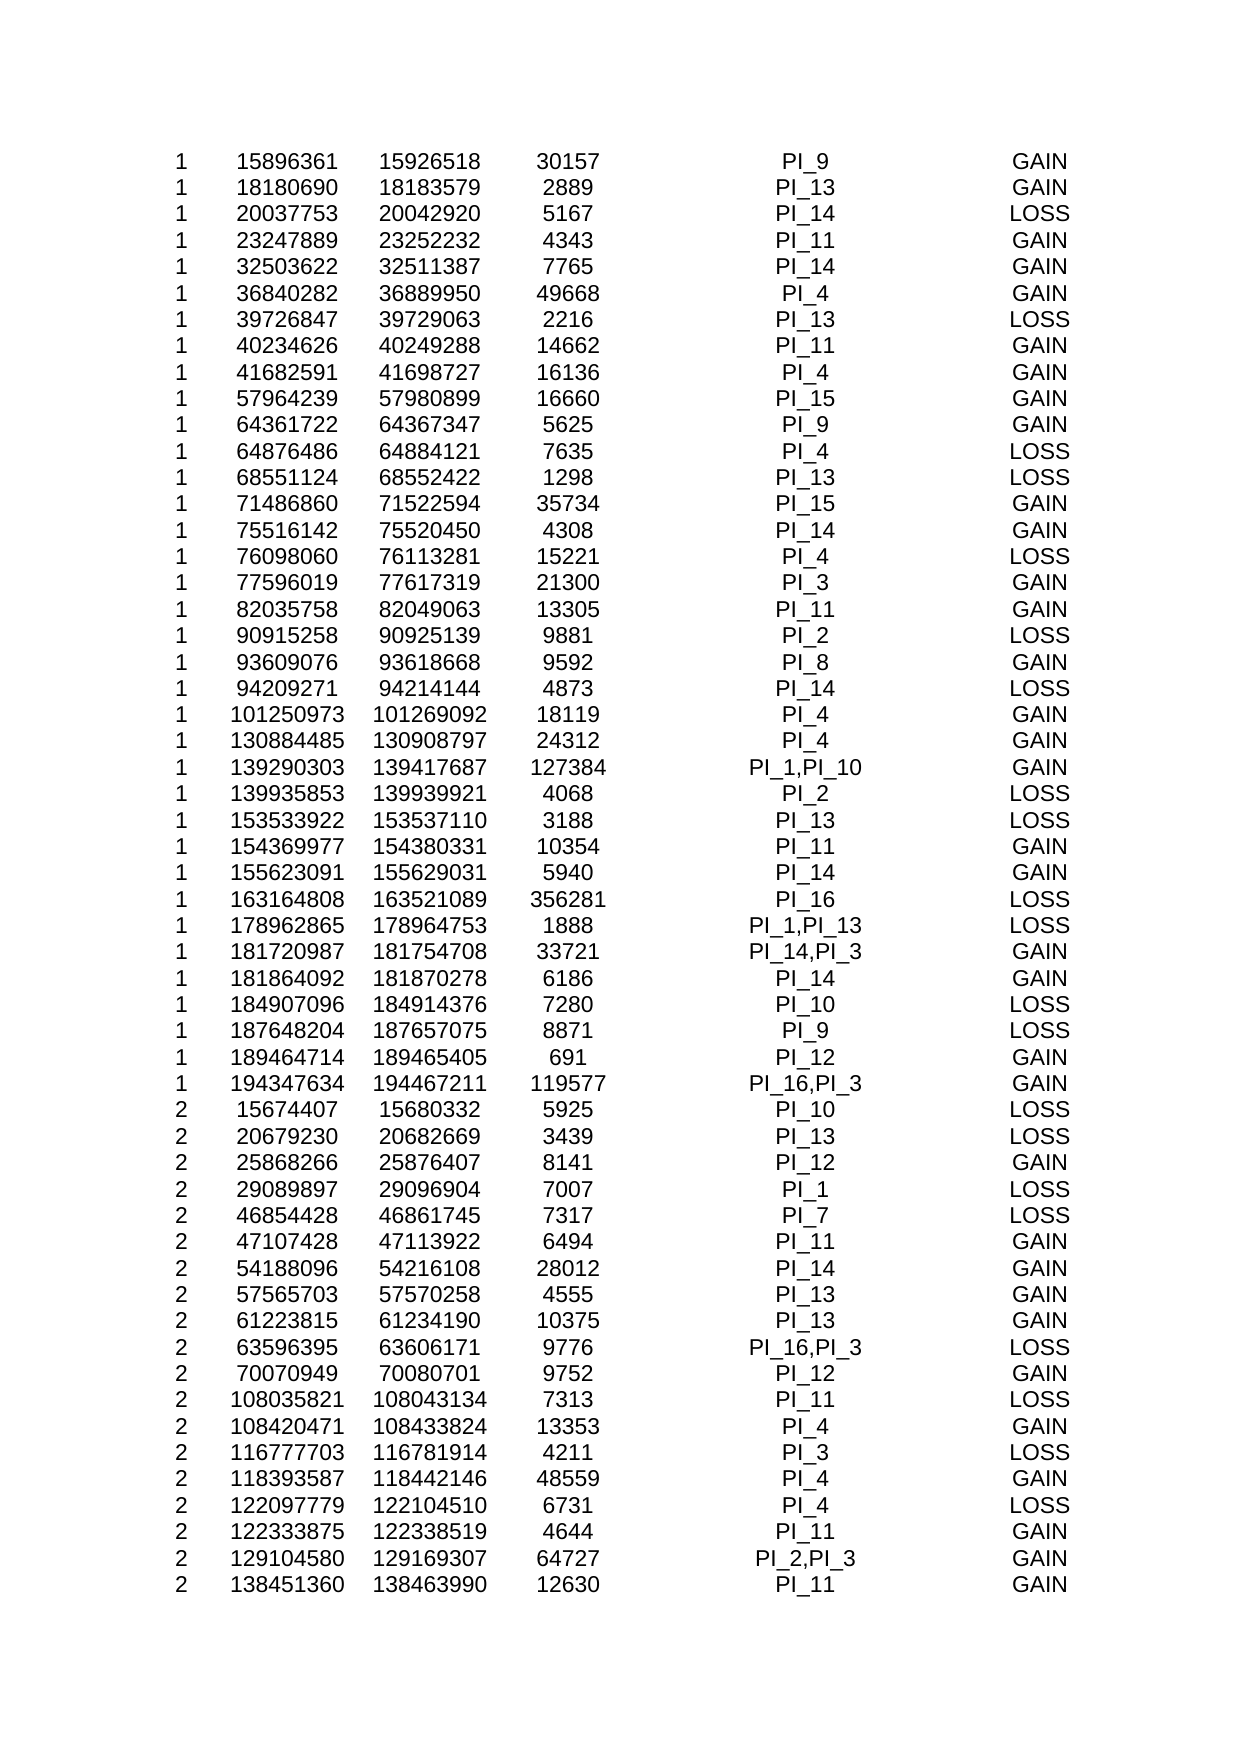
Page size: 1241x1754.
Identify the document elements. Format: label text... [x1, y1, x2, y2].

table_cell 1 [146, 280, 216, 306]
table_cell PI_4 [635, 359, 975, 385]
table_cell 9881 [501, 622, 635, 648]
table_cell PI_4 [635, 1465, 975, 1492]
table_cell 54188096 [216, 1255, 358, 1281]
table_cell 178964753 [359, 912, 501, 938]
table_cell 1 [146, 438, 216, 464]
table_cell PI_3 [635, 1439, 975, 1465]
table_cell PI_10 [635, 991, 975, 1017]
table_cell GAIN [975, 859, 1104, 886]
table_cell GAIN [975, 385, 1104, 411]
table_cell 108035821 [216, 1386, 358, 1413]
table_cell 1 [146, 833, 216, 859]
table_cell 93618668 [359, 649, 501, 675]
table_cell 2 [146, 1123, 216, 1149]
table_cell 181870278 [359, 965, 501, 991]
table_cell 75516142 [216, 517, 358, 543]
table_cell PI_11 [635, 1228, 975, 1254]
table_cell 194467211 [359, 1070, 501, 1096]
table_cell 138463990 [359, 1571, 501, 1597]
table_cell LOSS [975, 200, 1104, 227]
table_cell GAIN [975, 517, 1104, 543]
table_cell LOSS [975, 1018, 1104, 1044]
table_cell 1 [146, 859, 216, 886]
table_cell LOSS [975, 464, 1104, 490]
table_cell 10375 [501, 1307, 635, 1334]
table_cell 1 [146, 991, 216, 1017]
table_cell 23247889 [216, 227, 358, 253]
table_cell GAIN [975, 701, 1104, 727]
table_cell 139290303 [216, 754, 358, 780]
table_cell 181720987 [216, 938, 358, 965]
table_cell 163521089 [359, 886, 501, 912]
table_cell 4644 [501, 1518, 635, 1544]
table_cell PI_13 [635, 1123, 975, 1149]
table_cell 122097779 [216, 1492, 358, 1518]
table_cell 184914376 [359, 991, 501, 1017]
table_cell 1 [146, 886, 216, 912]
table_cell GAIN [975, 1465, 1104, 1492]
table_cell 9776 [501, 1334, 635, 1360]
table_cell PI_8 [635, 649, 975, 675]
table_cell PI_12 [635, 1149, 975, 1176]
table_cell 93609076 [216, 649, 358, 675]
table_cell 1 [146, 148, 216, 174]
table_cell 122338519 [359, 1518, 501, 1544]
table_cell 54216108 [359, 1255, 501, 1281]
table_cell PI_14 [635, 253, 975, 279]
table_cell 119577 [501, 1070, 635, 1096]
table_cell 6494 [501, 1228, 635, 1254]
table_cell 12630 [501, 1571, 635, 1597]
table_cell PI_4 [635, 543, 975, 569]
table_cell GAIN [975, 754, 1104, 780]
table_cell 41698727 [359, 359, 501, 385]
table_cell 90925139 [359, 622, 501, 648]
table_cell 1 [146, 411, 216, 438]
table_cell 7765 [501, 253, 635, 279]
table_cell PI_7 [635, 1202, 975, 1228]
table_cell 108433824 [359, 1413, 501, 1439]
table_cell PI_4 [635, 1492, 975, 1518]
table_cell PI_14,PI_3 [635, 938, 975, 965]
table_cell GAIN [975, 1228, 1104, 1254]
table_cell 21300 [501, 569, 635, 596]
table_cell 2 [146, 1465, 216, 1492]
table_cell LOSS [975, 622, 1104, 648]
table_cell 1 [146, 174, 216, 200]
table_cell 57565703 [216, 1281, 358, 1307]
table_cell PI_11 [635, 833, 975, 859]
table_cell PI_13 [635, 174, 975, 200]
table_cell 5925 [501, 1096, 635, 1123]
table_cell PI_2 [635, 780, 975, 807]
table_cell PI_13 [635, 807, 975, 833]
table_cell 118442146 [359, 1465, 501, 1492]
table_cell 15674407 [216, 1096, 358, 1123]
table_cell LOSS [975, 675, 1104, 701]
table_cell GAIN [975, 411, 1104, 438]
table_cell 2 [146, 1149, 216, 1176]
table_cell 187648204 [216, 1018, 358, 1044]
table_cell PI_1,PI_10 [635, 754, 975, 780]
table_cell 181864092 [216, 965, 358, 991]
table_cell 154369977 [216, 833, 358, 859]
table_cell LOSS [975, 886, 1104, 912]
table_cell LOSS [975, 1176, 1104, 1202]
table_cell 70080701 [359, 1360, 501, 1386]
table_cell 1298 [501, 464, 635, 490]
table_cell 77596019 [216, 569, 358, 596]
table_cell GAIN [975, 332, 1104, 358]
table_cell 6186 [501, 965, 635, 991]
table_cell PI_11 [635, 1571, 975, 1597]
table_cell PI_2,PI_3 [635, 1545, 975, 1571]
table_cell LOSS [975, 780, 1104, 807]
table_cell PI_9 [635, 411, 975, 438]
table_cell 3439 [501, 1123, 635, 1149]
table_cell 155629031 [359, 859, 501, 886]
table_cell GAIN [975, 1571, 1104, 1597]
table_cell 18183579 [359, 174, 501, 200]
table_cell LOSS [975, 991, 1104, 1017]
table_cell 41682591 [216, 359, 358, 385]
table_cell PI_11 [635, 1386, 975, 1413]
table_cell PI_4 [635, 1413, 975, 1439]
table_cell 32503622 [216, 253, 358, 279]
table_cell 178962865 [216, 912, 358, 938]
table_cell LOSS [975, 1492, 1104, 1518]
table_cell 139939921 [359, 780, 501, 807]
table_cell 64876486 [216, 438, 358, 464]
table_cell GAIN [975, 174, 1104, 200]
table_cell 64361722 [216, 411, 358, 438]
table_cell PI_1,PI_13 [635, 912, 975, 938]
table_cell PI_4 [635, 728, 975, 754]
table_cell 130884485 [216, 728, 358, 754]
table_cell 94209271 [216, 675, 358, 701]
table_cell 154380331 [359, 833, 501, 859]
table_cell 127384 [501, 754, 635, 780]
table_cell 155623091 [216, 859, 358, 886]
table_cell PI_16 [635, 886, 975, 912]
table_cell 4308 [501, 517, 635, 543]
table_cell 16660 [501, 385, 635, 411]
table_cell 57570258 [359, 1281, 501, 1307]
table_cell 108043134 [359, 1386, 501, 1413]
table_cell 57980899 [359, 385, 501, 411]
table_cell 1 [146, 1044, 216, 1070]
table_cell LOSS [975, 1202, 1104, 1228]
table_cell 20682669 [359, 1123, 501, 1149]
table_cell 15221 [501, 543, 635, 569]
table_cell 1 [146, 912, 216, 938]
table_cell 1 [146, 965, 216, 991]
table_cell 7007 [501, 1176, 635, 1202]
table_cell 2889 [501, 174, 635, 200]
table_cell PI_4 [635, 701, 975, 727]
table_cell 47107428 [216, 1228, 358, 1254]
table_cell 1 [146, 596, 216, 622]
table_cell 32511387 [359, 253, 501, 279]
table_cell 94214144 [359, 675, 501, 701]
table_cell PI_4 [635, 280, 975, 306]
table_cell GAIN [975, 1149, 1104, 1176]
table_cell 187657075 [359, 1018, 501, 1044]
table_cell 39729063 [359, 306, 501, 332]
table_cell GAIN [975, 649, 1104, 675]
table_cell 153533922 [216, 807, 358, 833]
table_cell 14662 [501, 332, 635, 358]
table_cell GAIN [975, 833, 1104, 859]
table_cell 129169307 [359, 1545, 501, 1571]
table_cell 122333875 [216, 1518, 358, 1544]
table_cell 4211 [501, 1439, 635, 1465]
table_cell 2 [146, 1228, 216, 1254]
table_cell 61234190 [359, 1307, 501, 1334]
table_cell 2 [146, 1096, 216, 1123]
table_cell 39726847 [216, 306, 358, 332]
table_cell 4873 [501, 675, 635, 701]
table_cell 139935853 [216, 780, 358, 807]
table_cell 20037753 [216, 200, 358, 227]
table_cell 20042920 [359, 200, 501, 227]
table_cell GAIN [975, 490, 1104, 517]
table_cell LOSS [975, 912, 1104, 938]
table_cell 15680332 [359, 1096, 501, 1123]
table_cell GAIN [975, 1044, 1104, 1070]
table_cell 2 [146, 1255, 216, 1281]
table_cell PI_14 [635, 200, 975, 227]
table_cell 2 [146, 1176, 216, 1202]
table_cell 1 [146, 938, 216, 965]
table_cell 76113281 [359, 543, 501, 569]
table_cell 1 [146, 780, 216, 807]
table_cell GAIN [975, 1255, 1104, 1281]
table_cell 153537110 [359, 807, 501, 833]
table_cell 76098060 [216, 543, 358, 569]
table_cell 189464714 [216, 1044, 358, 1070]
table_cell 29089897 [216, 1176, 358, 1202]
table_cell 1 [146, 306, 216, 332]
table_cell 71522594 [359, 490, 501, 517]
table_cell 24312 [501, 728, 635, 754]
table_cell 25868266 [216, 1149, 358, 1176]
table_cell 5940 [501, 859, 635, 886]
table_cell 181754708 [359, 938, 501, 965]
table_cell 2 [146, 1334, 216, 1360]
table_cell LOSS [975, 543, 1104, 569]
table_cell 2 [146, 1281, 216, 1307]
table_cell 15896361 [216, 148, 358, 174]
table_cell 9752 [501, 1360, 635, 1386]
table_cell 1 [146, 200, 216, 227]
table_cell PI_9 [635, 148, 975, 174]
table_cell 2 [146, 1571, 216, 1597]
table_cell 356281 [501, 886, 635, 912]
table_cell 64367347 [359, 411, 501, 438]
table_cell GAIN [975, 596, 1104, 622]
table_cell 64884121 [359, 438, 501, 464]
table_cell PI_16,PI_3 [635, 1070, 975, 1096]
table_cell 1 [146, 385, 216, 411]
table_cell 49668 [501, 280, 635, 306]
table_cell 1 [146, 807, 216, 833]
table_cell GAIN [975, 1518, 1104, 1544]
table_cell 2 [146, 1413, 216, 1439]
table_cell 2216 [501, 306, 635, 332]
table_cell GAIN [975, 148, 1104, 174]
table_cell PI_13 [635, 1281, 975, 1307]
table_cell PI_1 [635, 1176, 975, 1202]
table_cell 1 [146, 701, 216, 727]
table_cell 16136 [501, 359, 635, 385]
table_cell LOSS [975, 438, 1104, 464]
table_cell 1 [146, 1018, 216, 1044]
table_cell 57964239 [216, 385, 358, 411]
table_cell 691 [501, 1044, 635, 1070]
table_cell PI_2 [635, 622, 975, 648]
table_cell 68552422 [359, 464, 501, 490]
table_cell 116781914 [359, 1439, 501, 1465]
table_cell LOSS [975, 306, 1104, 332]
table_cell 1888 [501, 912, 635, 938]
table_cell 77617319 [359, 569, 501, 596]
table_cell PI_13 [635, 1307, 975, 1334]
table_cell 2 [146, 1545, 216, 1571]
table_cell PI_14 [635, 517, 975, 543]
table_cell 63606171 [359, 1334, 501, 1360]
table_cell GAIN [975, 1545, 1104, 1571]
table_cell 90915258 [216, 622, 358, 648]
table_cell 1 [146, 332, 216, 358]
table_cell 4068 [501, 780, 635, 807]
table_cell 35734 [501, 490, 635, 517]
table_cell 47113922 [359, 1228, 501, 1254]
table_cell GAIN [975, 359, 1104, 385]
table_cell 1 [146, 464, 216, 490]
table_cell LOSS [975, 1096, 1104, 1123]
table_cell 1 [146, 1070, 216, 1096]
table_cell PI_11 [635, 332, 975, 358]
table_cell 7280 [501, 991, 635, 1017]
table_cell 63596395 [216, 1334, 358, 1360]
table_cell 13305 [501, 596, 635, 622]
table_cell 4555 [501, 1281, 635, 1307]
table_cell GAIN [975, 1070, 1104, 1096]
table_cell 4343 [501, 227, 635, 253]
table_cell 1 [146, 649, 216, 675]
table_cell 2 [146, 1360, 216, 1386]
table_cell GAIN [975, 227, 1104, 253]
table_cell 46861745 [359, 1202, 501, 1228]
table_cell 10354 [501, 833, 635, 859]
table_cell 18180690 [216, 174, 358, 200]
table_cell PI_16,PI_3 [635, 1334, 975, 1360]
table_cell LOSS [975, 1123, 1104, 1149]
table_cell 82035758 [216, 596, 358, 622]
table_cell 7313 [501, 1386, 635, 1413]
table_cell 8871 [501, 1018, 635, 1044]
table_cell 2 [146, 1518, 216, 1544]
table_cell 1 [146, 622, 216, 648]
table_cell PI_13 [635, 464, 975, 490]
table_cell 40249288 [359, 332, 501, 358]
table_cell 1 [146, 675, 216, 701]
table_cell 8141 [501, 1149, 635, 1176]
table_cell GAIN [975, 1413, 1104, 1439]
table_cell GAIN [975, 1281, 1104, 1307]
table_cell PI_13 [635, 306, 975, 332]
table_cell GAIN [975, 280, 1104, 306]
table_cell 23252232 [359, 227, 501, 253]
table_cell GAIN [975, 1360, 1104, 1386]
table_cell GAIN [975, 1307, 1104, 1334]
table_cell PI_14 [635, 859, 975, 886]
table_cell 116777703 [216, 1439, 358, 1465]
table_cell LOSS [975, 1386, 1104, 1413]
table_cell 139417687 [359, 754, 501, 780]
table_cell LOSS [975, 1334, 1104, 1360]
table_cell 15926518 [359, 148, 501, 174]
table_cell 2 [146, 1492, 216, 1518]
table_cell 189465405 [359, 1044, 501, 1070]
table_cell 184907096 [216, 991, 358, 1017]
table_cell GAIN [975, 253, 1104, 279]
table_cell 29096904 [359, 1176, 501, 1202]
table_cell 25876407 [359, 1149, 501, 1176]
table_cell 30157 [501, 148, 635, 174]
table_cell 61223815 [216, 1307, 358, 1334]
table_cell 118393587 [216, 1465, 358, 1492]
table_cell PI_3 [635, 569, 975, 596]
table_cell GAIN [975, 938, 1104, 965]
table_cell LOSS [975, 1439, 1104, 1465]
table_cell 75520450 [359, 517, 501, 543]
table_cell 163164808 [216, 886, 358, 912]
table_cell 2 [146, 1307, 216, 1334]
table_cell 1 [146, 359, 216, 385]
table_cell 36840282 [216, 280, 358, 306]
table_cell PI_10 [635, 1096, 975, 1123]
table_cell 64727 [501, 1545, 635, 1571]
table_cell 1 [146, 490, 216, 517]
table_cell 101250973 [216, 701, 358, 727]
table_cell PI_12 [635, 1360, 975, 1386]
table_cell 108420471 [216, 1413, 358, 1439]
table_cell 129104580 [216, 1545, 358, 1571]
table_cell GAIN [975, 728, 1104, 754]
table_cell PI_15 [635, 385, 975, 411]
table_cell PI_9 [635, 1018, 975, 1044]
table_cell 1 [146, 227, 216, 253]
table_cell 33721 [501, 938, 635, 965]
table_cell 130908797 [359, 728, 501, 754]
table_cell 9592 [501, 649, 635, 675]
table_cell 1 [146, 543, 216, 569]
table_cell 48559 [501, 1465, 635, 1492]
table_cell 71486860 [216, 490, 358, 517]
table_cell 46854428 [216, 1202, 358, 1228]
table_cell 3188 [501, 807, 635, 833]
table_cell 82049063 [359, 596, 501, 622]
table_cell 18119 [501, 701, 635, 727]
table_cell 2 [146, 1386, 216, 1413]
table_cell PI_15 [635, 490, 975, 517]
table_cell 40234626 [216, 332, 358, 358]
table_cell GAIN [975, 965, 1104, 991]
table_cell 28012 [501, 1255, 635, 1281]
table_cell 13353 [501, 1413, 635, 1439]
table_cell PI_12 [635, 1044, 975, 1070]
table_cell PI_11 [635, 596, 975, 622]
table_cell 2 [146, 1202, 216, 1228]
table_cell 1 [146, 728, 216, 754]
table_cell PI_14 [635, 675, 975, 701]
table_cell 36889950 [359, 280, 501, 306]
table_cell 1 [146, 517, 216, 543]
table_cell 138451360 [216, 1571, 358, 1597]
table_cell 1 [146, 253, 216, 279]
table_cell 7635 [501, 438, 635, 464]
table_cell 1 [146, 569, 216, 596]
table_cell 5625 [501, 411, 635, 438]
table_cell GAIN [975, 569, 1104, 596]
table_cell PI_4 [635, 438, 975, 464]
table_cell LOSS [975, 807, 1104, 833]
table_cell 194347634 [216, 1070, 358, 1096]
table_cell 5167 [501, 200, 635, 227]
table_cell 70070949 [216, 1360, 358, 1386]
table_cell 101269092 [359, 701, 501, 727]
table_cell PI_11 [635, 1518, 975, 1544]
table_cell PI_14 [635, 1255, 975, 1281]
table_cell 122104510 [359, 1492, 501, 1518]
table_cell PI_11 [635, 227, 975, 253]
table_cell PI_14 [635, 965, 975, 991]
table_cell 2 [146, 1439, 216, 1465]
table_cell 20679230 [216, 1123, 358, 1149]
table_cell 1 [146, 754, 216, 780]
table_cell 7317 [501, 1202, 635, 1228]
table_cell 6731 [501, 1492, 635, 1518]
table_cell 68551124 [216, 464, 358, 490]
